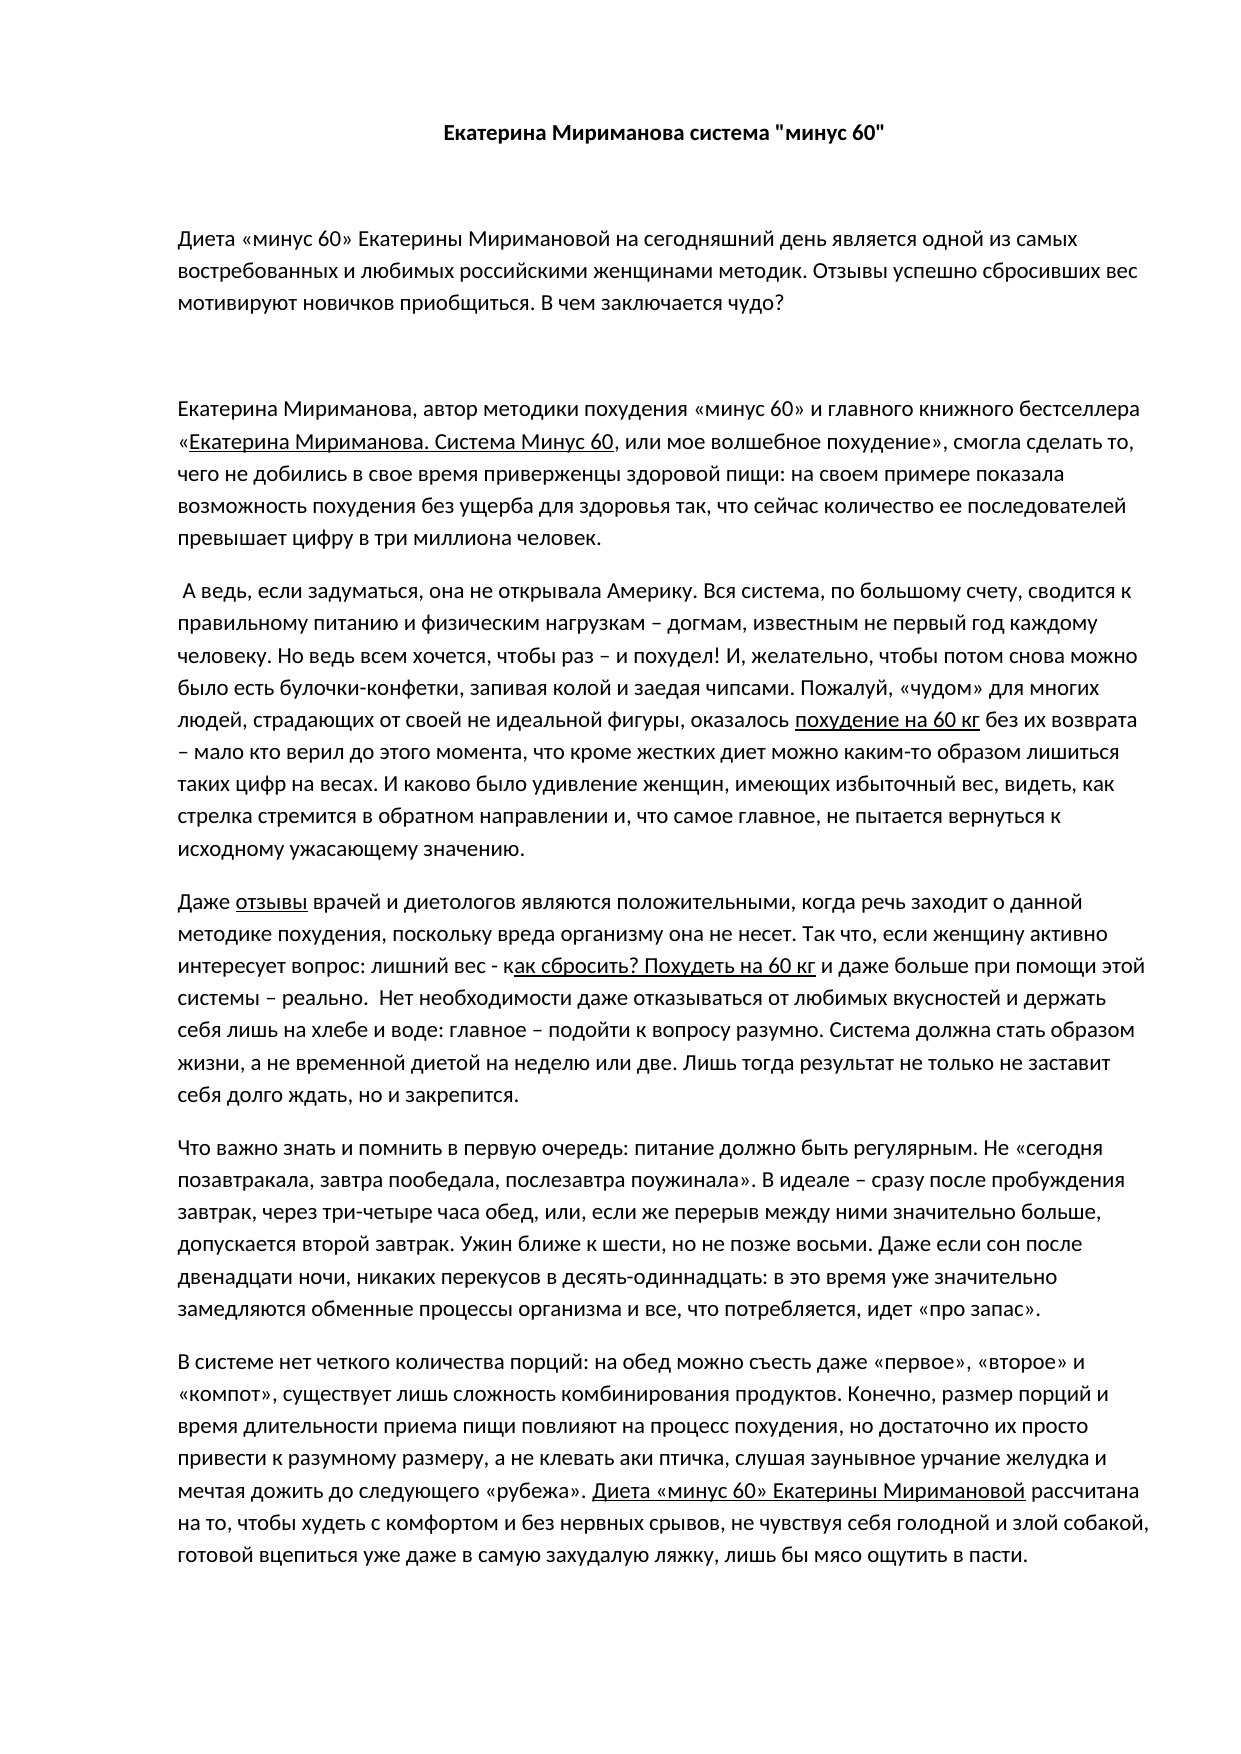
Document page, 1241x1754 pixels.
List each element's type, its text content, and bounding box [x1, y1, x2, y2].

text А ведь, если задуматься, она не открывала Америку. Вся система, по большому счету, сводится к правильному питанию и физическим нагрузкам – догмам, известным не первый год каждому человеку. Но ведь всем хочется, чтобы раз – и похудел! И, желательно, чтобы потом снова можно было есть булочки-конфетки, запивая колой и заедая чипсами. Пожалуй, «чудом» для многих людей, страдающих от своей не идеальной фигуры, оказалось похудение на 60 кг без их возврата – мало кто верил до этого момента, что кроме жестких диет можно каким-то образом лишиться таких цифр на весах. И каково было удивление женщин, имеющих избыточный вес, видеть, как стрелка стремится в обратном направлении и, что самое главное, не пытается вернуться к исходному ужасающему значению. [177, 576, 1152, 862]
text Даже отзывы врачей и диетологов являются положительными, когда речь заходит о данной методике похудения, поскольку вреда организму она не несет. Так что, если женщину активно интересует вопрос: лишний вес - как сбросить? Похудеть на 60 кг и даже больше при помощи этой системы – реально. Нет необходимости даже отказываться от любимых вкусностей и держать себя лишь на хлебе и воде: главное – подойти к вопросу разумно. Система должна стать образом жизни, а не временной диетой на неделю или две. Лишь тогда результат не только не заставит себя долго ждать, но и закрепится. [177, 887, 1152, 1108]
text Екатерина Мириманова система "минус 60" [177, 118, 1152, 146]
text Что важно знать и помнить в первую очередь: питание должно быть регулярным. Не «сегодня позавтракала, завтра пообедала, послезавтра поужинала». В идеале – сразу после пробуждения завтрак, через три-четыре часа обед, или, если же перерыв между ними значительно больше, допускается второй завтрак. Ужин ближе к шести, но не позже восьми. Даже если сон после двенадцати ночи, никаких перекусов в десять-одиннадцать: в это время уже значительно замедляются обменные процессы организма и все, что потребляется, идет «про запас». [177, 1133, 1152, 1322]
text Диета «минус 60» Екатерины Миримановой на сегодняшний день является одной из самых востребованных и любимых российскими женщинами методик. Отзывы успешно сбросивших вес мотивируют новичков приобщиться. В чем заключается чудо? [177, 224, 1152, 317]
text Екатерина Мириманова, автор методики похудения «минус 60» и главного книжного бестселлера «Екатерина Мириманова. Система Минус 60, или мое волшебное похудение», смогла сделать то, чего не добились в свое время приверженцы здоровой пищи: на своем примере показала возможность похудения без ущерба для здоровья так, что сейчас количество ее последователей превышает цифру в три миллиона человек. [177, 394, 1152, 551]
text В системе нет четкого количества порций: на обед можно съесть даже «первое», «второе» и «компот», существует лишь сложность комбинирования продуктов. Конечно, размер порций и время длительности приема пищи повлияют на процесс похудения, но достаточно их просто привести к разумному размеру, а не клевать аки птичка, слушая заунывное урчание желудка и мечтая дожить до следующего «рубежа». Диета «минус 60» Екатерины Миримановой рассчитана на то, чтобы худеть с комфортом и без нервных срывов, не чувствуя себя голодной и злой собакой, готовой вцепиться уже даже в самую захудалую ляжку, лишь бы мясо ощутить в пасти. [177, 1347, 1152, 1568]
